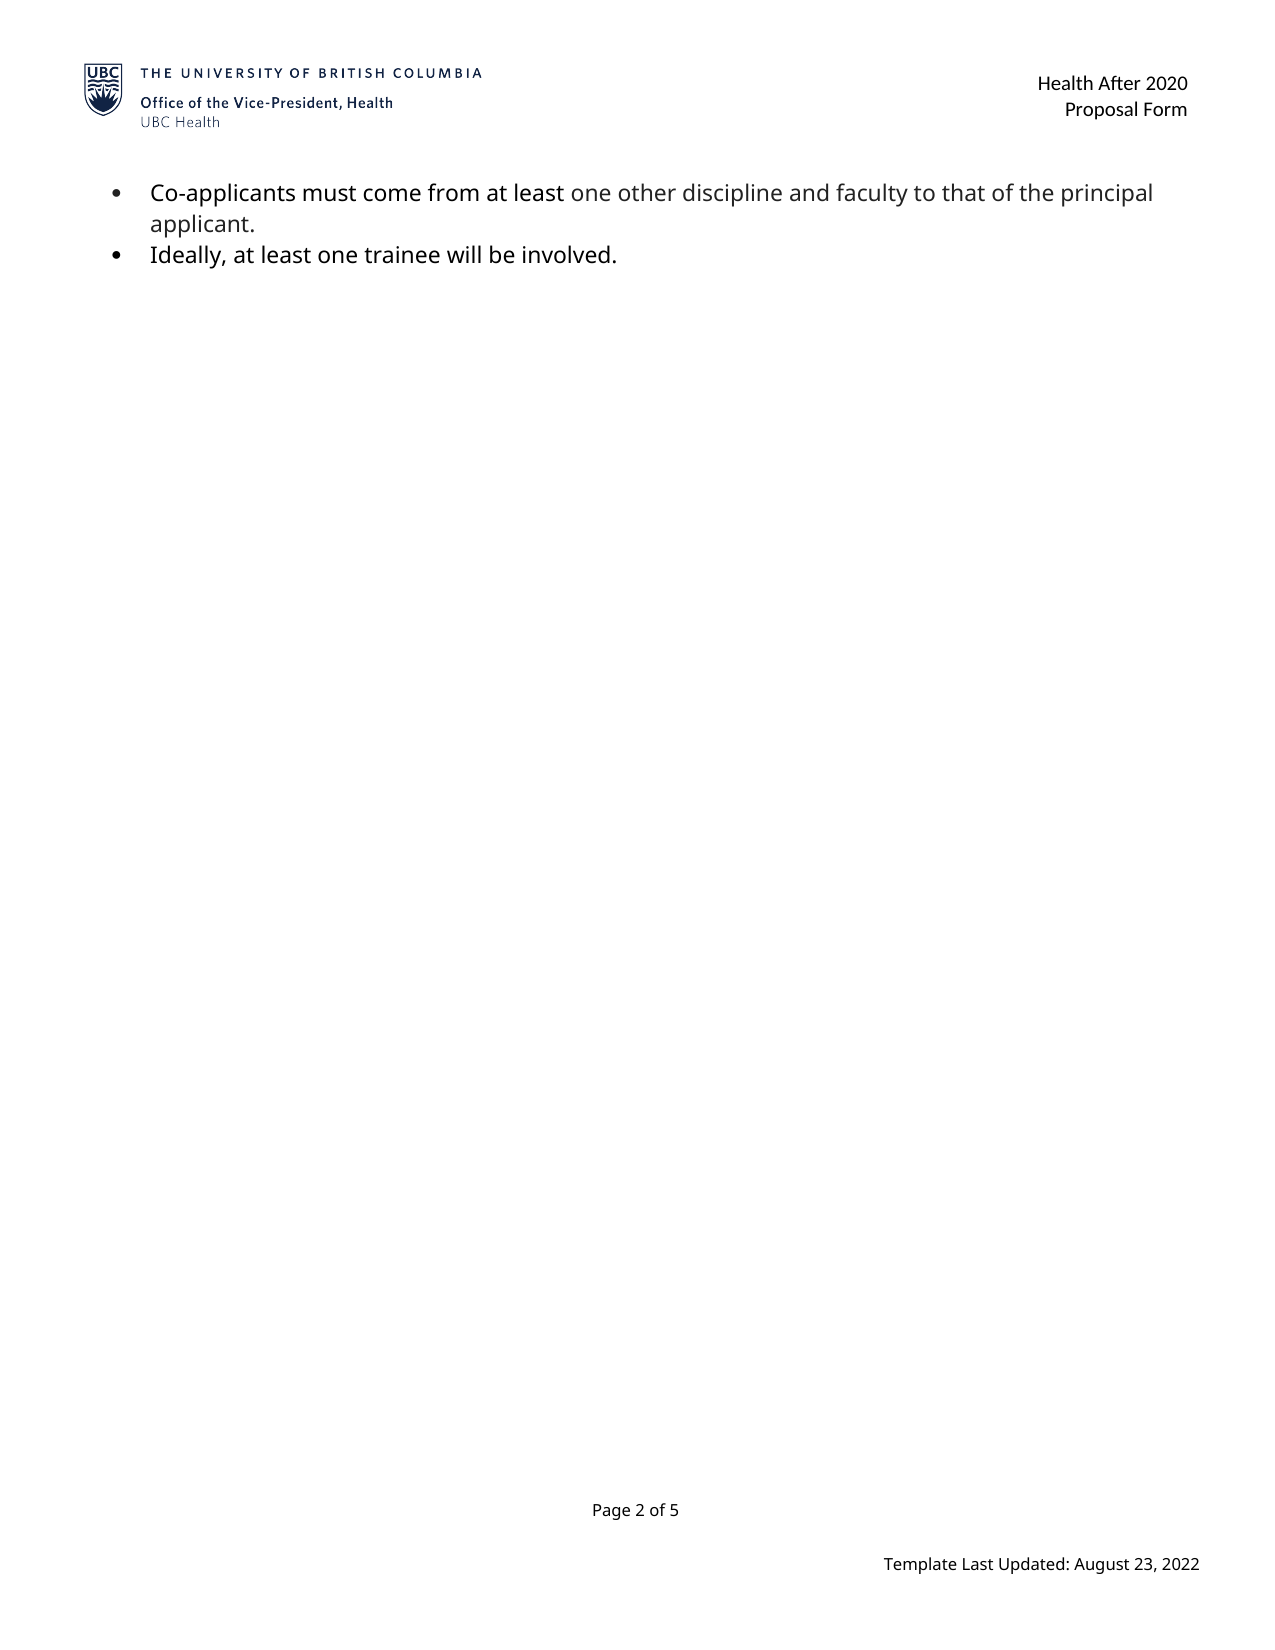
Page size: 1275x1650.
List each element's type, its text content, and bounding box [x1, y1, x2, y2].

list Co-applicants must come from at least one other discipline and faculty to that of the principal applicant. [112, 177, 1200, 239]
list Ideally, at least one trainee will be involved. [112, 239, 1200, 271]
picture [75, 45, 500, 147]
